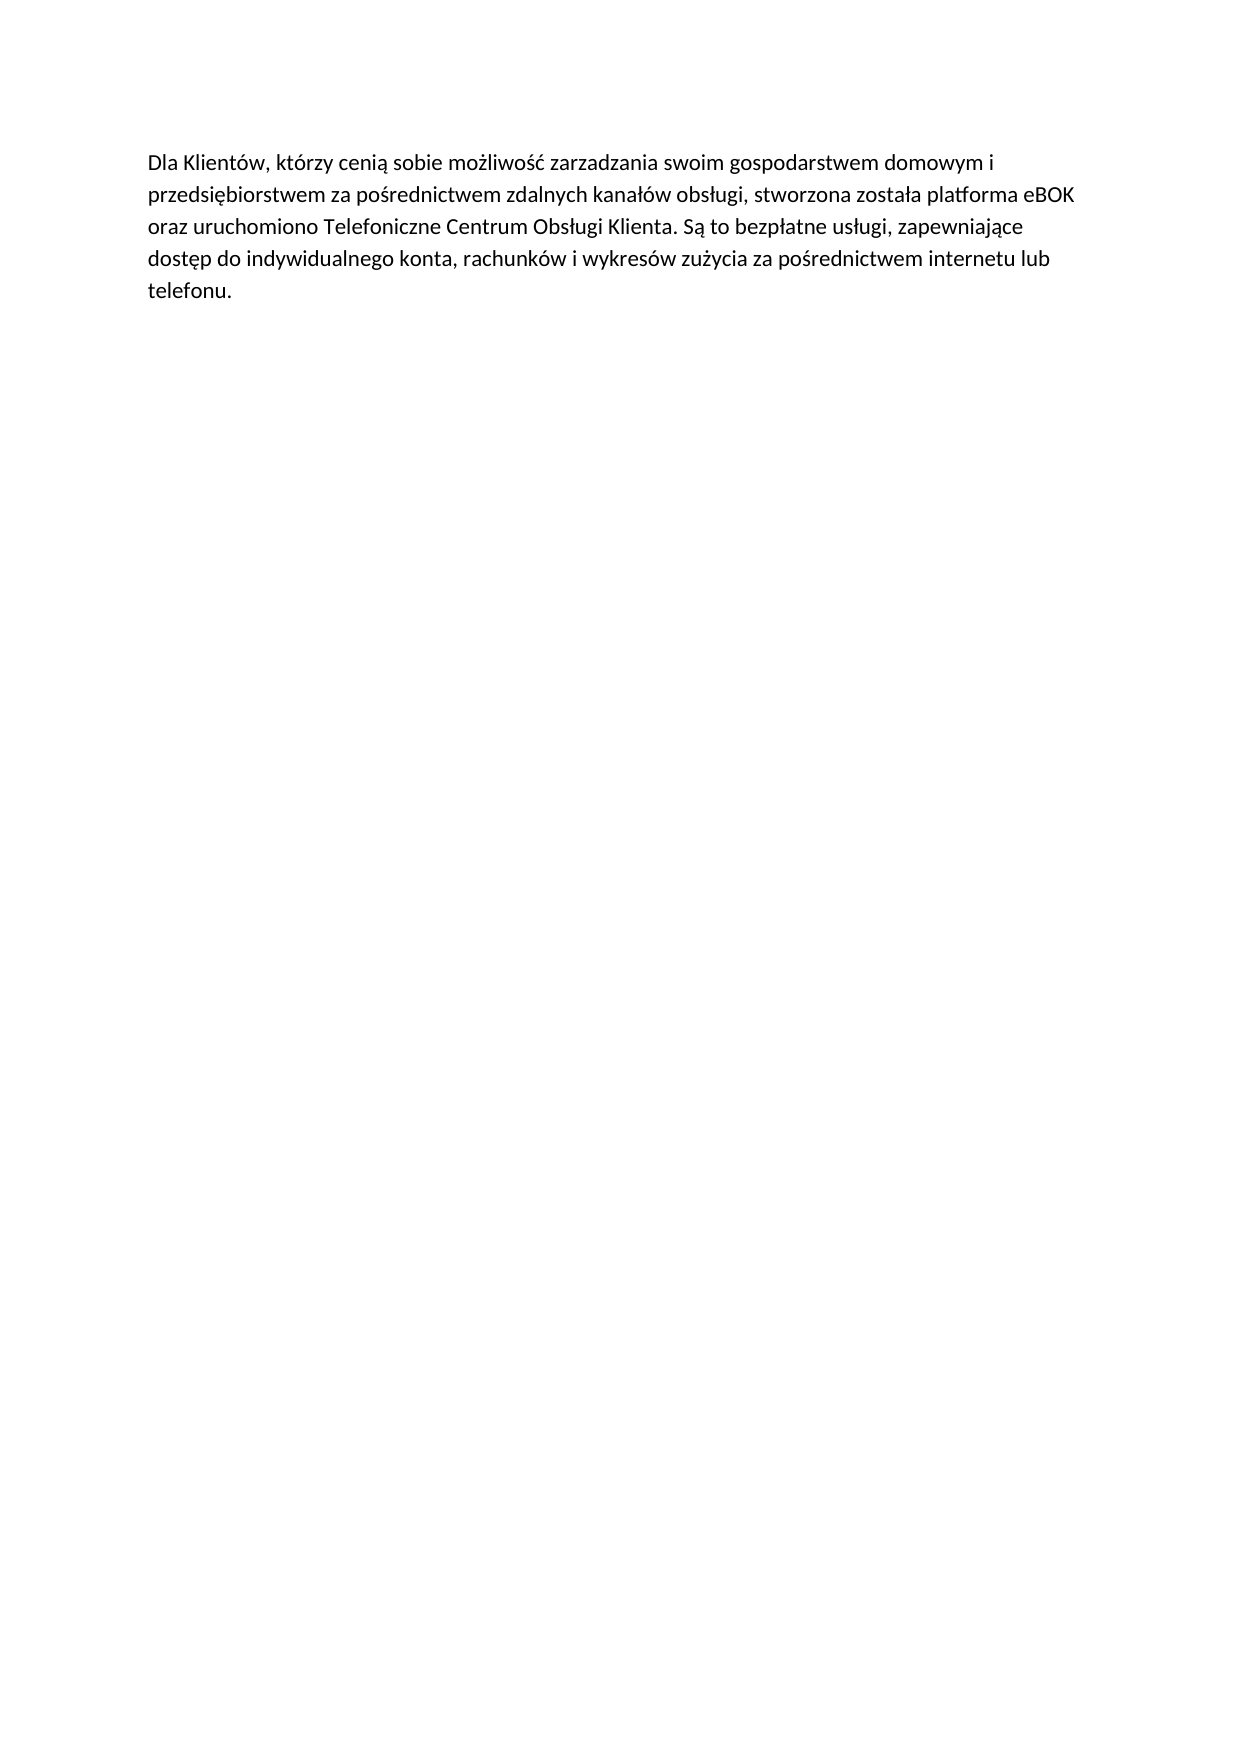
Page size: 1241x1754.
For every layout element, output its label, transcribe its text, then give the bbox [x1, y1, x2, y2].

text Dla Klientów, którzy cenią sobie możliwość zarzadzania swoim gospodarstwem domowym i przedsiębiorstwem za pośrednictwem zdalnych kanałów obsługi, stworzona została platforma eBOK oraz uruchomiono Telefoniczne Centrum Obsługi Klienta. Są to bezpłatne usługi, zapewniające dostęp do indywidualnego konta, rachunków i wykresów zużycia za pośrednictwem internetu lub telefonu. [148, 148, 1093, 304]
